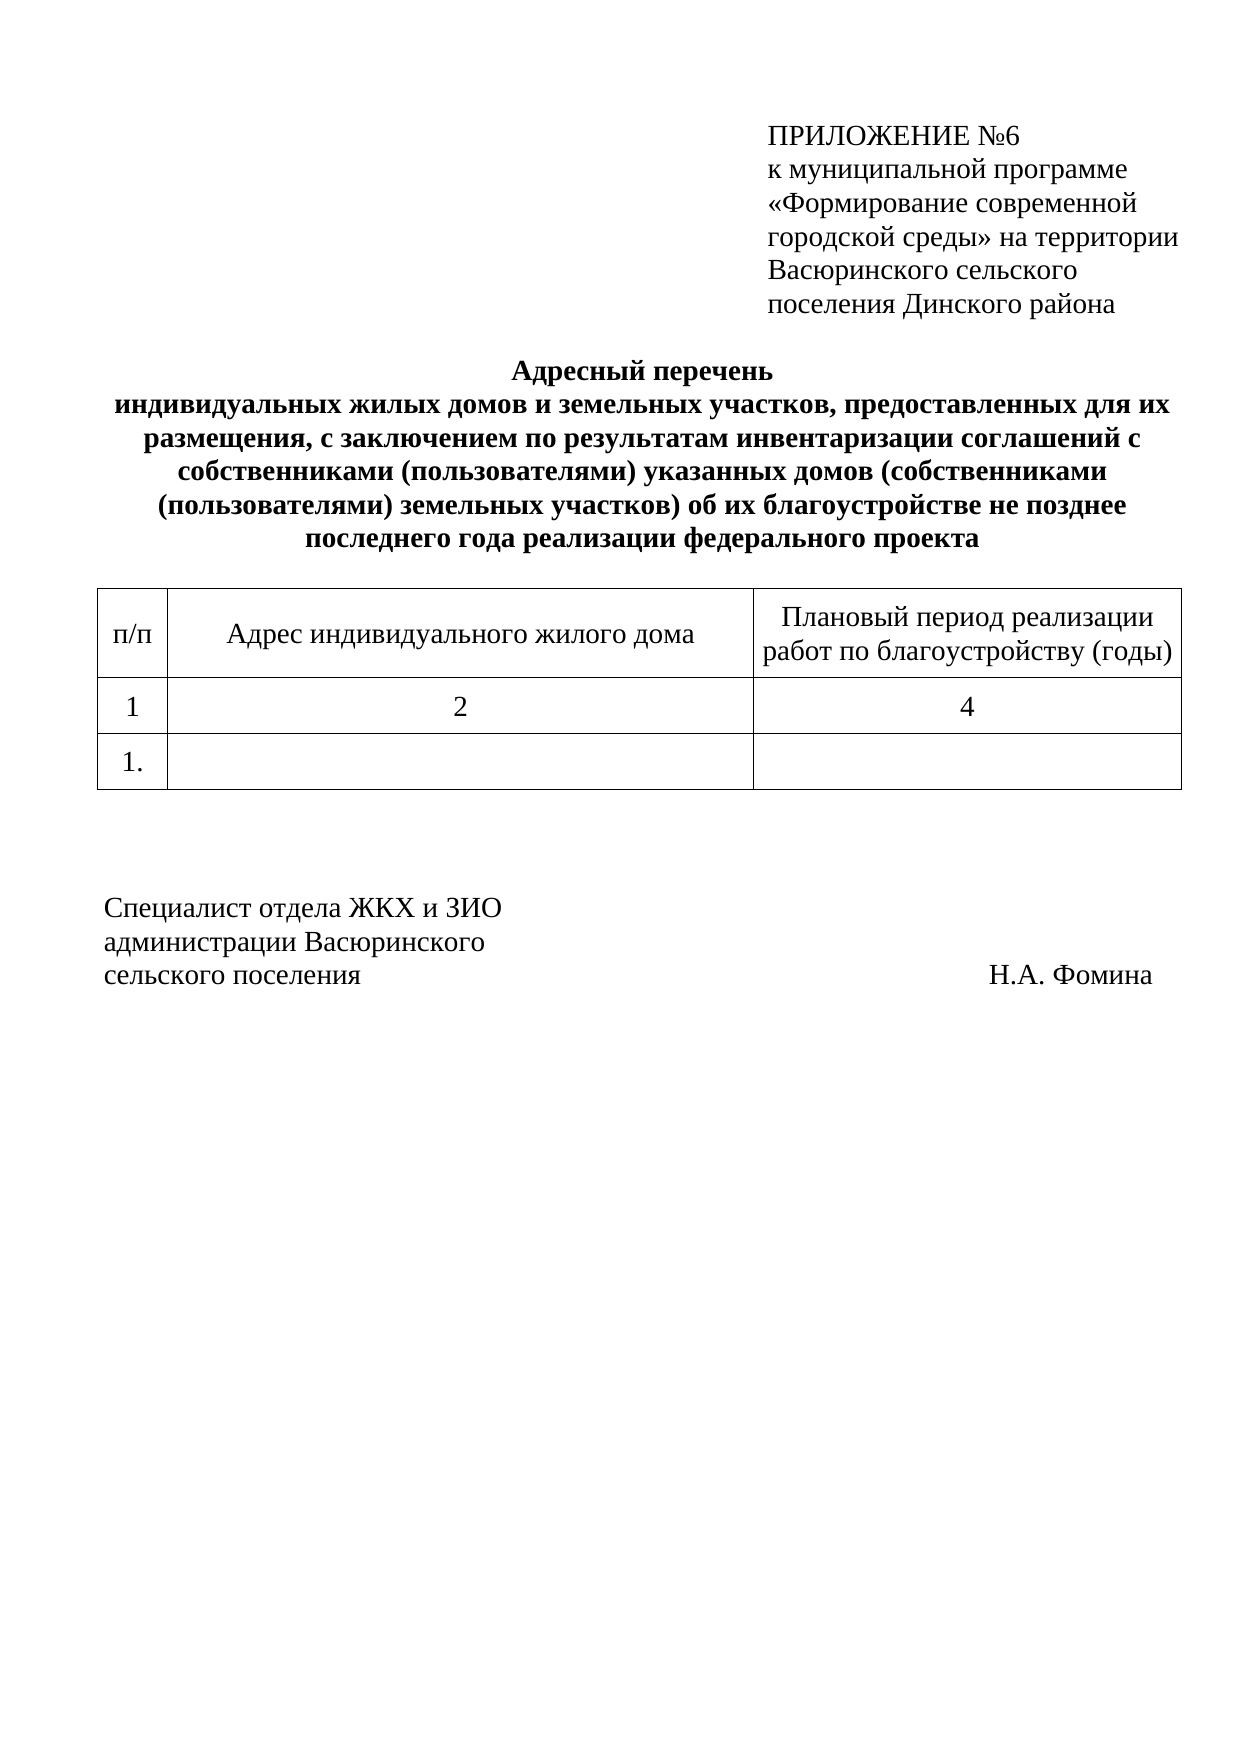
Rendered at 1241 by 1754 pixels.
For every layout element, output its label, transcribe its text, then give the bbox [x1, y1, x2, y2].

text администрации Васюринского [103, 924, 1181, 957]
text Специалист отдела ЖКХ и ЗИО [103, 890, 1181, 924]
table_header Адрес индивидуального жилого дома [168, 589, 753, 677]
table_cell 1 [98, 678, 167, 733]
table_cell 4 [754, 678, 1181, 733]
table_header п/п [98, 589, 167, 677]
table_cell 1. [98, 734, 167, 789]
text ПРИЛОЖЕНИЕ №6 [693, 118, 1181, 152]
title Адресный перечень [103, 353, 1181, 386]
text «Формирование современной [693, 185, 1181, 219]
text городской среды» на территории [693, 219, 1181, 252]
text сельского поселения Н.А. Фомина [103, 957, 1181, 991]
table_cell [168, 734, 753, 789]
title индивидуальных жилых домов и земельных участков, предоставленных для их размещения, с заключением по результатам инвентаризации соглашений с собственниками (пользователями) указанных домов (собственниками (пользователями) земельных участков) об их благоустройстве не позднее последнего года реализации федерального проекта [103, 386, 1181, 554]
table_cell 2 [168, 678, 753, 733]
table_header Плановый период реализации работ по благоустройству (годы) [754, 589, 1181, 677]
text к муниципальной программе [693, 152, 1128, 185]
table_cell [754, 734, 1181, 789]
text Васюринского сельского поселения Динского района [767, 252, 1181, 319]
